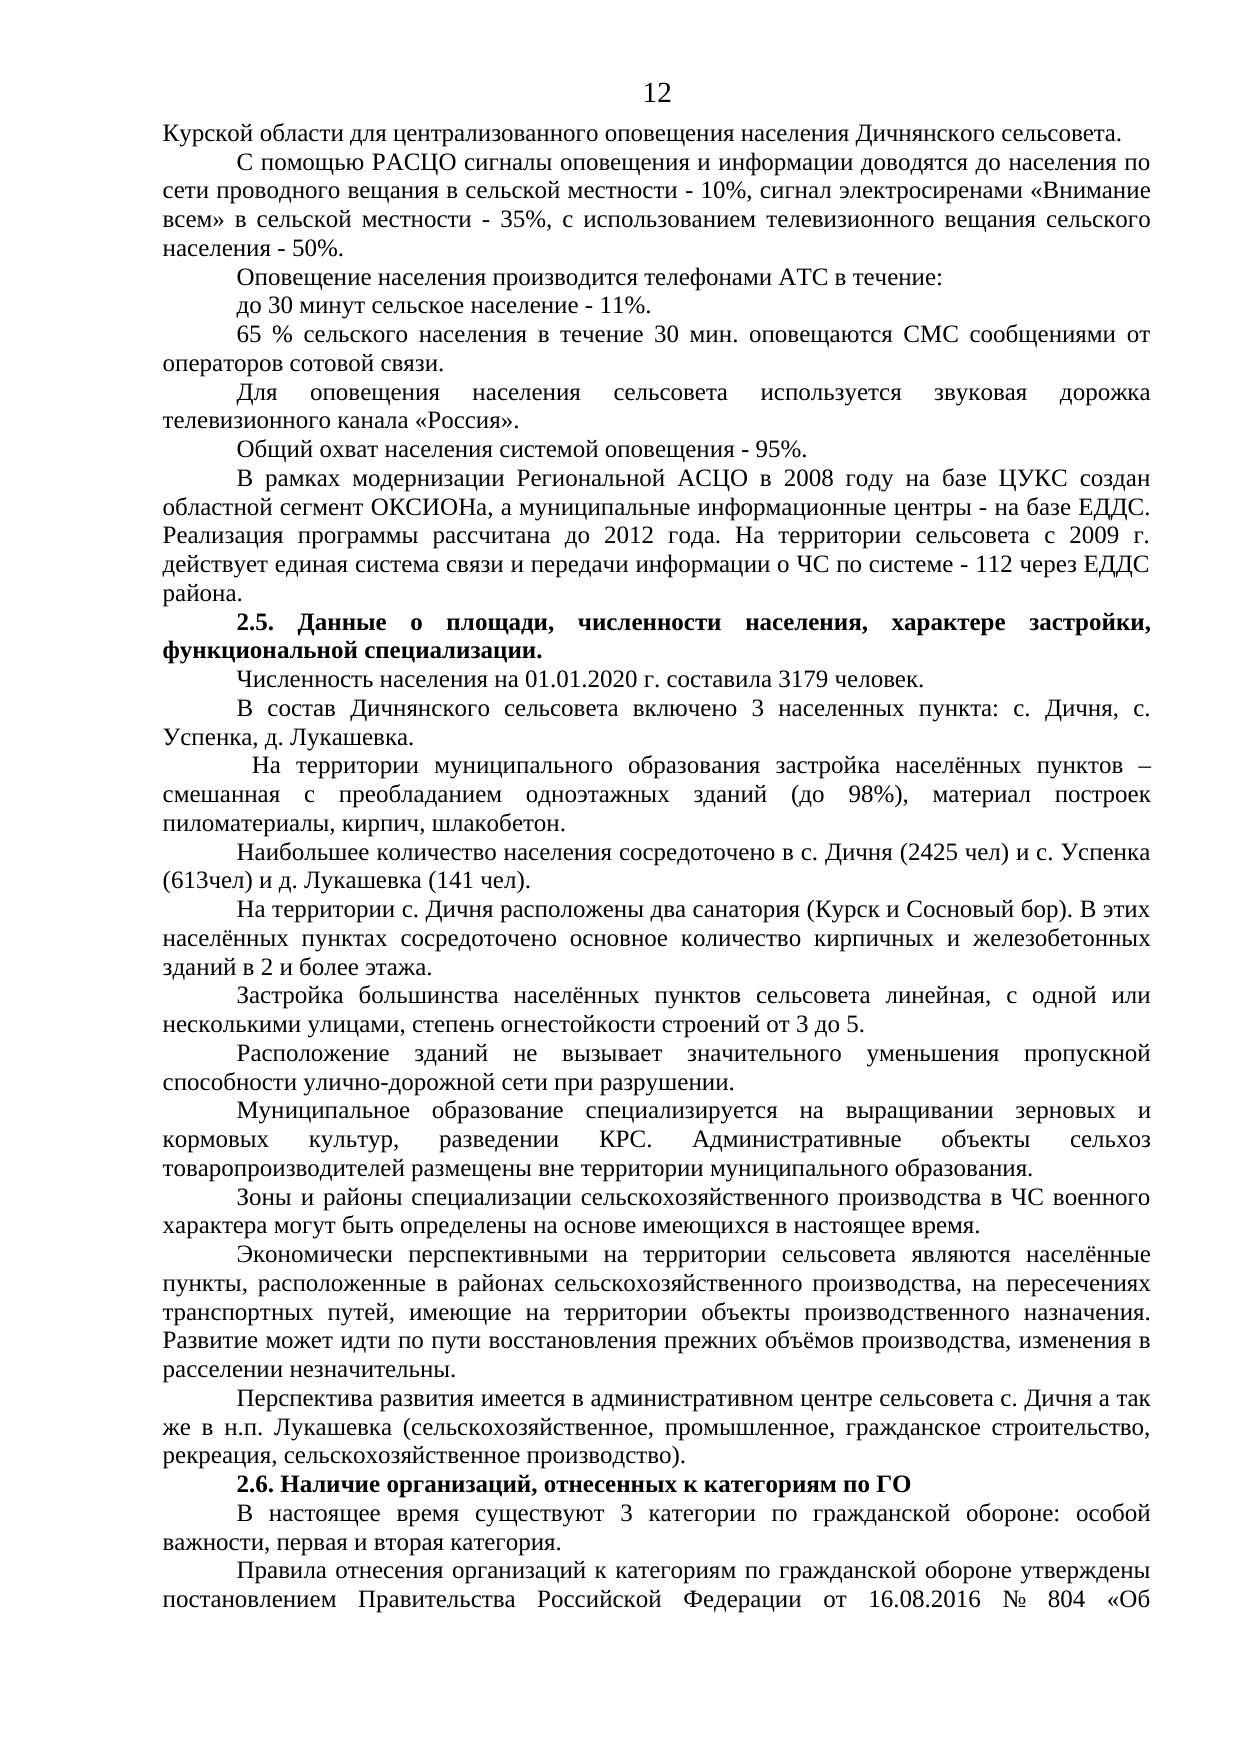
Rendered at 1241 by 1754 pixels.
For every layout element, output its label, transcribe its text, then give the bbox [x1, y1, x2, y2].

text На территории с. Дичня расположены два санатория (Курск и Сосновый бор). В этих населённых пунктах сосредоточено основное количество кирпичных и железобетонных зданий в 2 и более этажа. [162, 894, 1152, 981]
text В состав Дичнянского сельсовета включено 3 населенных пункта: с. Дичня, с. Успенка, д. Лукашевка. [162, 693, 1152, 751]
text 2.6. Наличие организаций, отнесенных к категориям по ГО [162, 1469, 1152, 1498]
text Численность населения на 01.01.2020 г. составила 3179 человек. [162, 664, 1152, 693]
text В рамках модернизации Региональной АСЦО в 2008 году на базе ЦУКС создан областной сегмент ОКСИОНа, а муниципальные информационные центры - на базе ЕДДС. Реализация программы рассчитана до 2012 года. На территории сельсовета с 2009 г. действует единая система связи и передачи информации о ЧС по системе - 112 через ЕДДС района. [162, 463, 1152, 607]
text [162, 1556, 1152, 1613]
subtitle 2.5. Данные о площади, численности населения, характере застройки, функциональной специализации. [162, 607, 1152, 664]
text Оповещение населения производится телефонами АТС в течение: [162, 262, 1152, 291]
text Общий охват населения системой оповещения - 95%. [162, 434, 1152, 463]
text В настоящее время существуют 3 категории по гражданской обороне: особой важности, первая и вторая категория. [162, 1498, 1152, 1556]
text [162, 118, 1152, 147]
text Застройка большинства населённых пунктов сельсовета линейная, с одной или несколькими улицами, степень огнестойкости строений от 3 до 5. [162, 981, 1152, 1038]
text С помощью РАСЦО сигналы оповещения и информации доводятся до населения по сети проводного вещания в сельской местности - 10%, сигнал электросиренами «Внимание всем» в сельской местности - 35%, с использованием телевизионного вещания сельского населения - 50%. [162, 147, 1152, 262]
text 65 % сельского населения в течение 30 мин. оповещаются СМС сообщениями от операторов сотовой связи. [162, 319, 1152, 377]
text Зоны и районы специализации сельскохозяйственного производства в ЧС военного характера могут быть определены на основе имеющихся в настоящее время. [162, 1182, 1152, 1239]
text Расположение зданий не вызывает значительного уменьшения пропускной способности улично-дорожной сети при разрушении. [162, 1038, 1152, 1096]
text Муниципальное образование специализируется на выращивании зерновых и кормовых культур, разведении КРС. Административные объекты сельхоз товаропроизводителей размещены вне территории муниципального образования. [162, 1096, 1152, 1182]
text Перспектива развития имеется в административном центре сельсовета с. Дичня а так же в н.п. Лукашевка (сельскохозяйственное, промышленное, гражданское строительство, рекреация, сельскохозяйственное производство). [162, 1383, 1152, 1469]
text Наибольшее количество населения сосредоточено в с. Дичня (2425 чел) и с. Успенка (613чел) и д. Лукашевка (141 чел). [162, 837, 1152, 894]
text Для оповещения населения сельсовета используется звуковая дорожка телевизионного канала «Россия». [162, 377, 1152, 434]
text Экономически перспективными на территории сельсовета являются населённые пункты, расположенные в районах сельскохозяйственного производства, на пересечениях транспортных путей, имеющие на территории объекты производственного назначения. Развитие может идти по пути восстановления прежних объёмов производства, изменения в расселении незначительны. [162, 1239, 1152, 1383]
text до 30 минут сельское население - 11%. [162, 291, 1152, 319]
text На территории муниципального образования застройка населённых пунктов – смешанная с преобладанием одноэтажных зданий (до 98%), материал построек пиломатериалы, кирпич, шлакобетон. [162, 751, 1152, 837]
